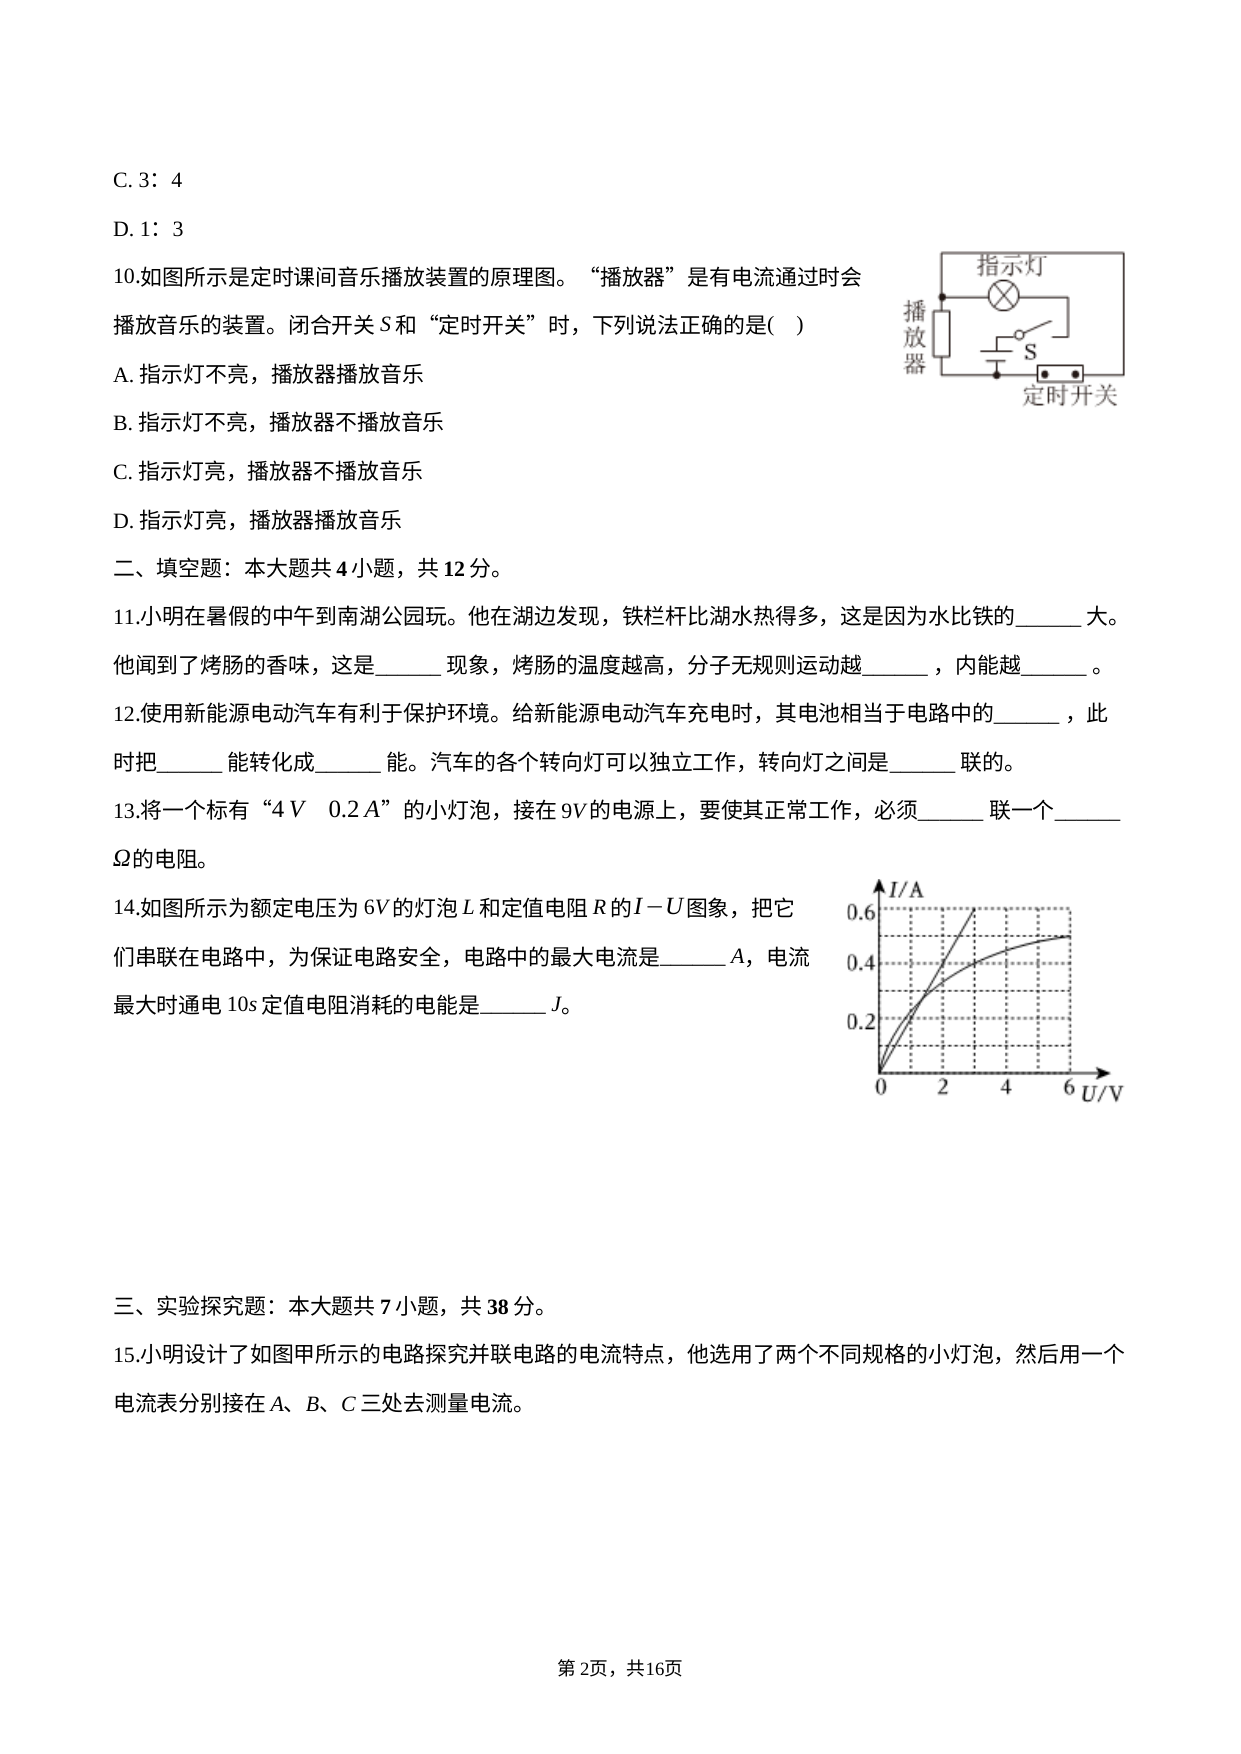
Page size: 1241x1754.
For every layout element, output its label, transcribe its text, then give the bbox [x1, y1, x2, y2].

text 二、填空题：本大题共4小题，共12分。 [113, 551, 1127, 583]
text 15.小明设计了如图甲所示的电路探究并联电路的电流特点，他选用了两个不同规格的小灯泡，然后用一个电流表分别接在A、B、C三处去测量电流。 [113, 1337, 1127, 1418]
text 13.将一个标有“ㅤ”的小灯泡，接在9V的电源上，要使其正常工作，必须______ 联一个______ 的电阻。 [113, 793, 1127, 874]
text 12.使用新能源电动汽车有利于保护环境。给新能源电动汽车充电时，其电池相当于电路中的______ ，此时把______ 能转化成______ 能。汽车的各个转向灯可以独立工作，转向灯之间是______ 联的。 [113, 696, 1127, 777]
text 11.小明在暑假的中午到南湖公园玩。他在湖边发现，铁栏杆比湖水热得多，这是因为水比铁的______ 大。他闻到了烤肠的香味，这是______ 现象，烤肠的温度越高，分子无规则运动越______ ，内能越______ 。 [113, 599, 1127, 680]
text A. 指示灯不亮，播放器播放音乐 B. 指示灯不亮，播放器不播放音乐 C. 指示灯亮，播放器不播放音乐 D. 指示灯亮，播放器播放音乐 [113, 356, 1127, 535]
text 三、实验探究题：本大题共7小题，共38分。 [113, 1289, 1127, 1321]
picture [899, 247, 1128, 412]
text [113, 162, 1127, 243]
picture [847, 879, 1128, 1108]
text 14.如图所示为额定电压为6V的灯泡L和定值电阻R的图象，把它们串联在电路中，为保证电路安全，电路中的最大电流是______ A，电流最大时通电10s定值电阻消耗的电能是______ J。 [113, 890, 847, 1020]
text 10.如图所示是定时课间音乐播放装置的原理图。“播放器”是有电流通过时会播放音乐的装置。闭合开关S和“定时开关”时，下列说法正确的是( ) [113, 259, 899, 340]
